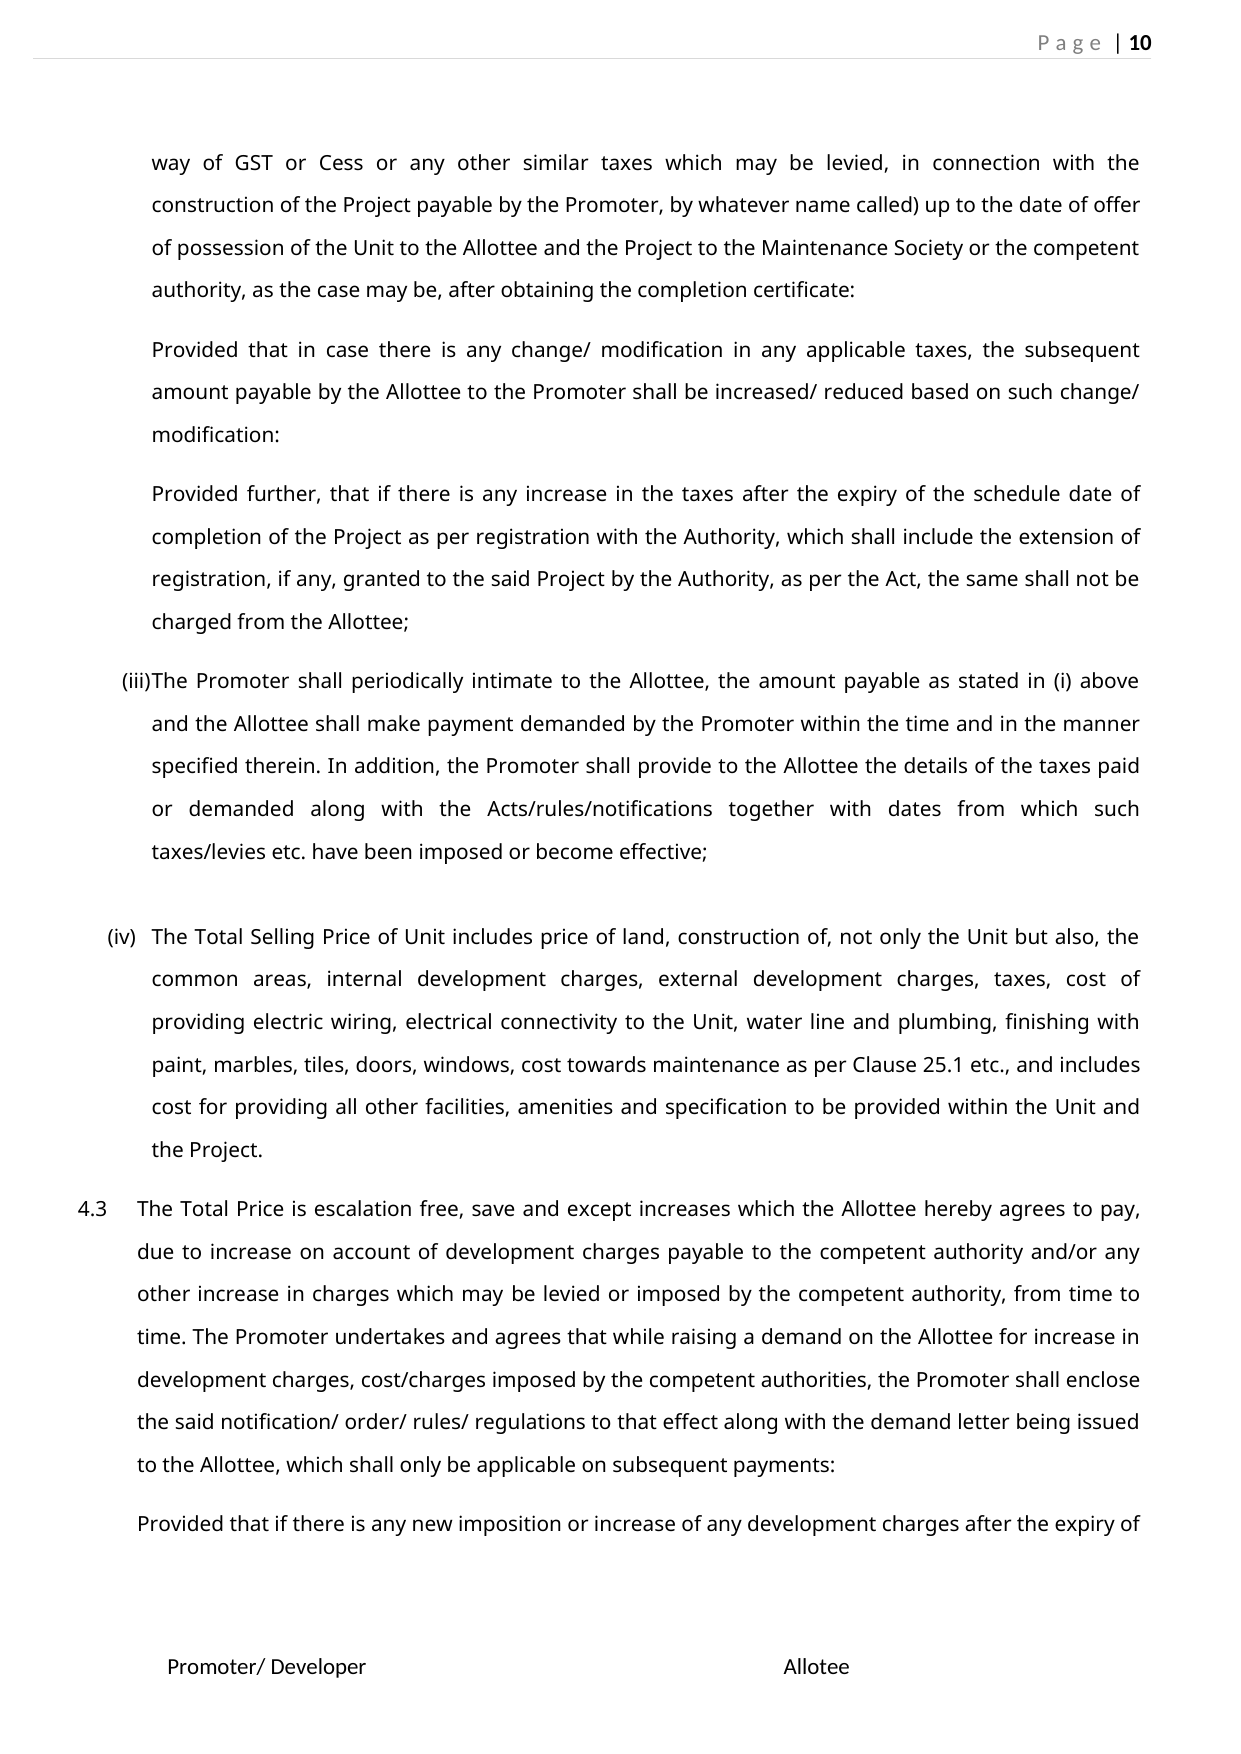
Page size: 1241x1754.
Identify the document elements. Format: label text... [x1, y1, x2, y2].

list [122, 148, 1141, 304]
list The Total Selling Price of Unit includes price of land, construction of, not only the Unit but also, the common areas, internal development charges, external development charges, taxes, cost of providing electric wiring, electrical connectivity to the Unit, water line and plumbing, finishing with paint, marbles, tiles, doors, windows, cost towards maintenance as per Clause 25.1 etc., and includes cost for providing all other facilities, amenities and specification to be provided within the Unit and the Project. [107, 922, 1141, 1163]
list The Promoter shall periodically intimate to the Allottee, the amount payable as stated in (i) above and the Allottee shall make payment demanded by the Promoter within the time and in the manner specified therein. In addition, the Promoter shall provide to the Allottee the details of the taxes paid or demanded along with the Acts/rules/notifications together with dates from which such taxes/levies etc. have been imposed or become effective; [122, 666, 1141, 865]
text Provided that in case there is any change/ modification in any applicable taxes, the subsequent amount payable by the Allottee to the Promoter shall be increased/ reduced based on such change/ modification: [151, 335, 1141, 448]
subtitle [136, 1509, 1141, 1538]
text Provided further, that if there is any increase in the taxes after the expiry of the schedule date of completion of the Project as per registration with the Authority, which shall include the extension of registration, if any, granted to the said Project by the Authority, as per the Act, the same shall not be charged from the Allottee; [151, 479, 1141, 636]
subtitle The Total Price is escalation free, save and except increases which the Allottee hereby agrees to pay, due to increase on account of development charges payable to the competent authority and/or any other increase in charges which may be levied or imposed by the competent authority, from time to time. The Promoter undertakes and agrees that while raising a demand on the Allottee for increase in development charges, cost/charges imposed by the competent authorities, the Promoter shall enclose the said notification/ order/ rules/ regulations to that effect along with the demand letter being issued to the Allottee, which shall only be applicable on subsequent payments: [78, 1194, 1141, 1478]
